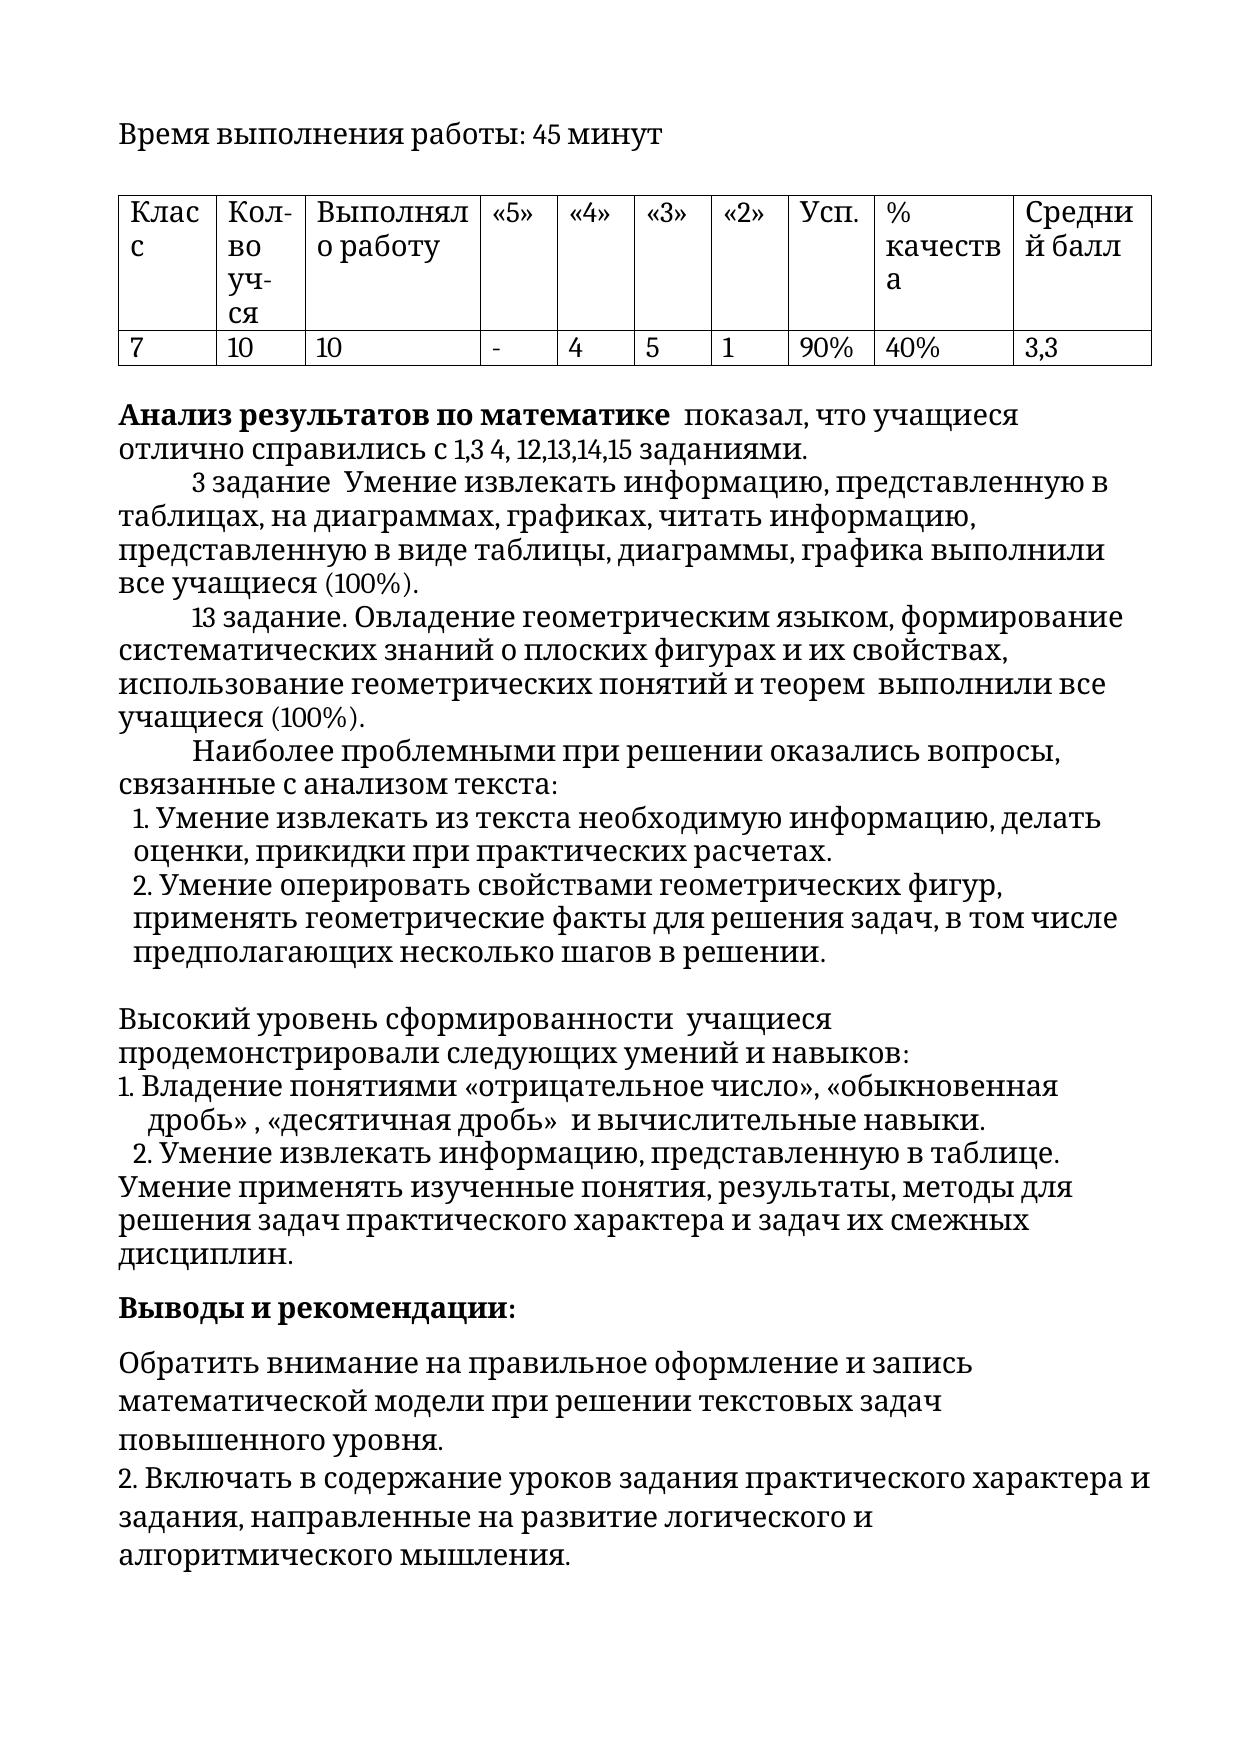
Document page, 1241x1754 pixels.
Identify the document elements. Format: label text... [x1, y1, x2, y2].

text 3 задание Умение извлекать информацию, представленную в таблицах, на диаграммах, графиках, читать информацию, представленную в виде таблицы, диаграммы, графика выполнили все учащиеся (100%). [118, 467, 1152, 601]
table_cell 7 [119, 331, 216, 365]
table_header «2» [712, 196, 788, 330]
text Время выполнения работы: 45 минут [118, 118, 1152, 152]
text Обратить внимание на правильное оформление и запись математической модели при решении текстовых задач повышенного уровня. [118, 1347, 1152, 1457]
text Умение применять изученные понятия, результаты, методы для решения задач практического характера и задач их смежных дисциплин. [118, 1171, 1152, 1272]
table_header «3» [635, 196, 711, 330]
text 1. Умение извлекать из текста необходимую информацию, делать оценки, прикидки при практических расчетах. [133, 802, 1152, 869]
table_header Кол-во уч-ся [217, 196, 305, 330]
table_cell 10 [217, 331, 305, 365]
text Высокий уровень сформированности учащиеся продемонстрировали следующих умений и навыков: [118, 970, 1152, 1070]
table_cell 1 [712, 331, 788, 365]
table_header «5» [481, 196, 557, 330]
table_cell 3,3 [1014, 331, 1151, 365]
table_header Усп. [789, 196, 874, 330]
text Наиболее проблемными при решении оказались вопросы, связанные с анализом текста: [118, 735, 1152, 802]
table_header % качества [875, 196, 1013, 330]
text Выводы и рекомендации: [118, 1292, 1152, 1326]
text 2. Включать в содержание уроков задания практического характера и задания, направленные на развитие логического и алгоритмического мышления. [118, 1462, 1152, 1573]
text 2. Умение извлекать информацию, представленную в таблице. [133, 1137, 1152, 1171]
table_header «4» [558, 196, 634, 330]
table_header Средний балл [1014, 196, 1151, 330]
table_cell 40% [875, 331, 1013, 365]
table_header Выполняло работу [306, 196, 480, 330]
text 2. Умение оперировать свойствами геометрических фигур, применять геометрические факты для решения задач, в том числе предполагающих несколько шагов в решении. [133, 869, 1152, 970]
table_cell - [481, 331, 557, 365]
text 13 задание. Овладение геометрическим языком, формирование систематических знаний о плоских фигурах и их свойствах, использование геометрических понятий и теорем выполнили все учащиеся (100%). [118, 601, 1152, 735]
table_cell 5 [635, 331, 711, 365]
table_cell 10 [306, 331, 480, 365]
table_cell 90% [789, 331, 874, 365]
text Анализ результатов по математике показал, что учащиеся отлично справились с 1,3 4, 12,13,14,15 заданиями. [118, 399, 1152, 467]
text 1. Владение понятиями «отрицательное число», «обыкновенная дробь» , «десятичная дробь» и вычислительные навыки. [118, 1070, 1152, 1137]
table_cell 4 [558, 331, 634, 365]
table_header Класс [119, 196, 216, 330]
